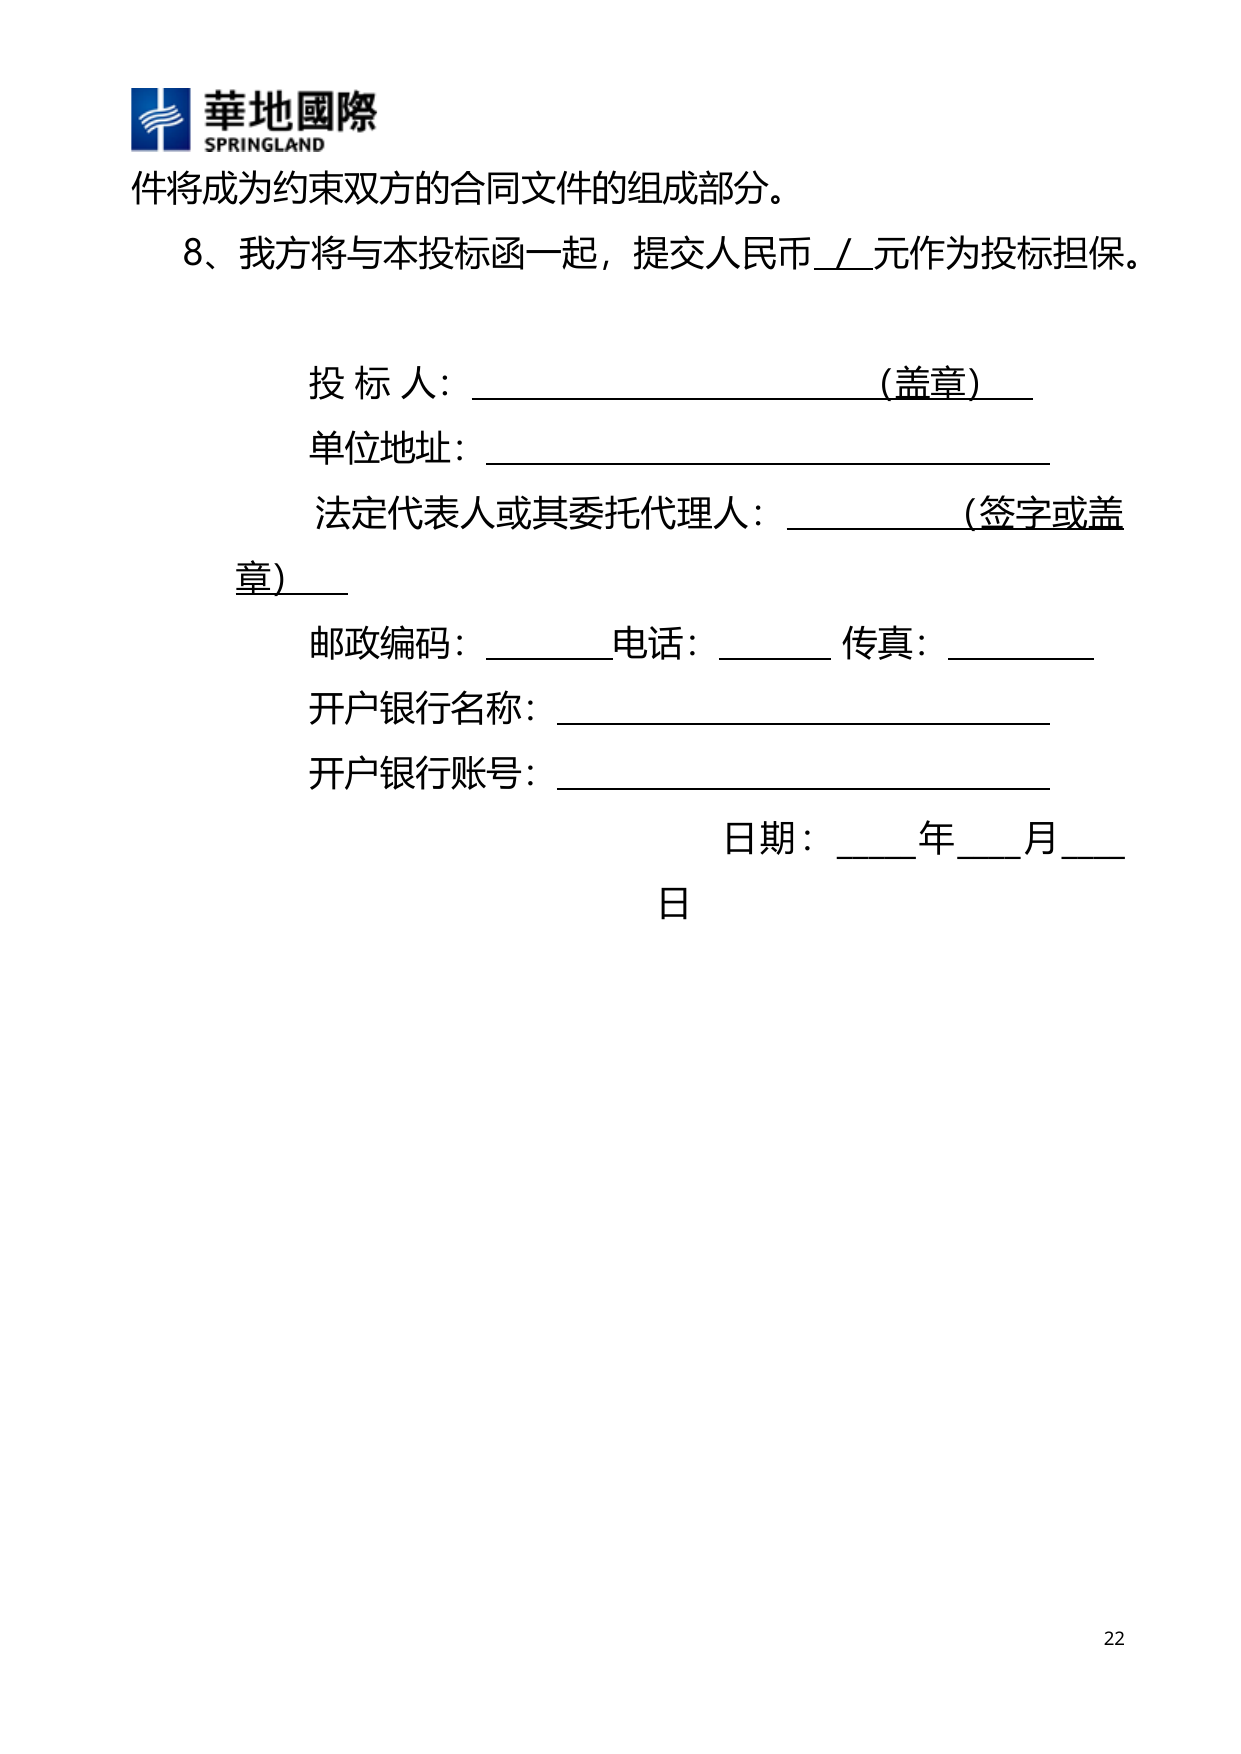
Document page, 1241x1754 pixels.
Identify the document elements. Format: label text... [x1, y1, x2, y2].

picture [131, 88, 378, 152]
text 日期：_____年____月____日 [656, 803, 1125, 933]
text 单位地址： [235, 413, 1125, 478]
text 8、我方将与本投标函一起，提交人民币 / 元作为投标担保。 [131, 218, 1125, 348]
text 投 标 人： （盖章） [235, 348, 1125, 413]
text 7、除非另外达成协议并生效，你方的中标通知书和本投标文件将成为约束双方的合同文件的组成部分。 [131, 153, 1125, 218]
text 开户银行名称： [235, 673, 1125, 738]
text 邮政编码： 电话： 传真： [235, 608, 1125, 673]
text 开户银行账号： [235, 738, 1125, 803]
text 法定代表人或其委托代理人： （签字或盖章） [235, 478, 1125, 608]
